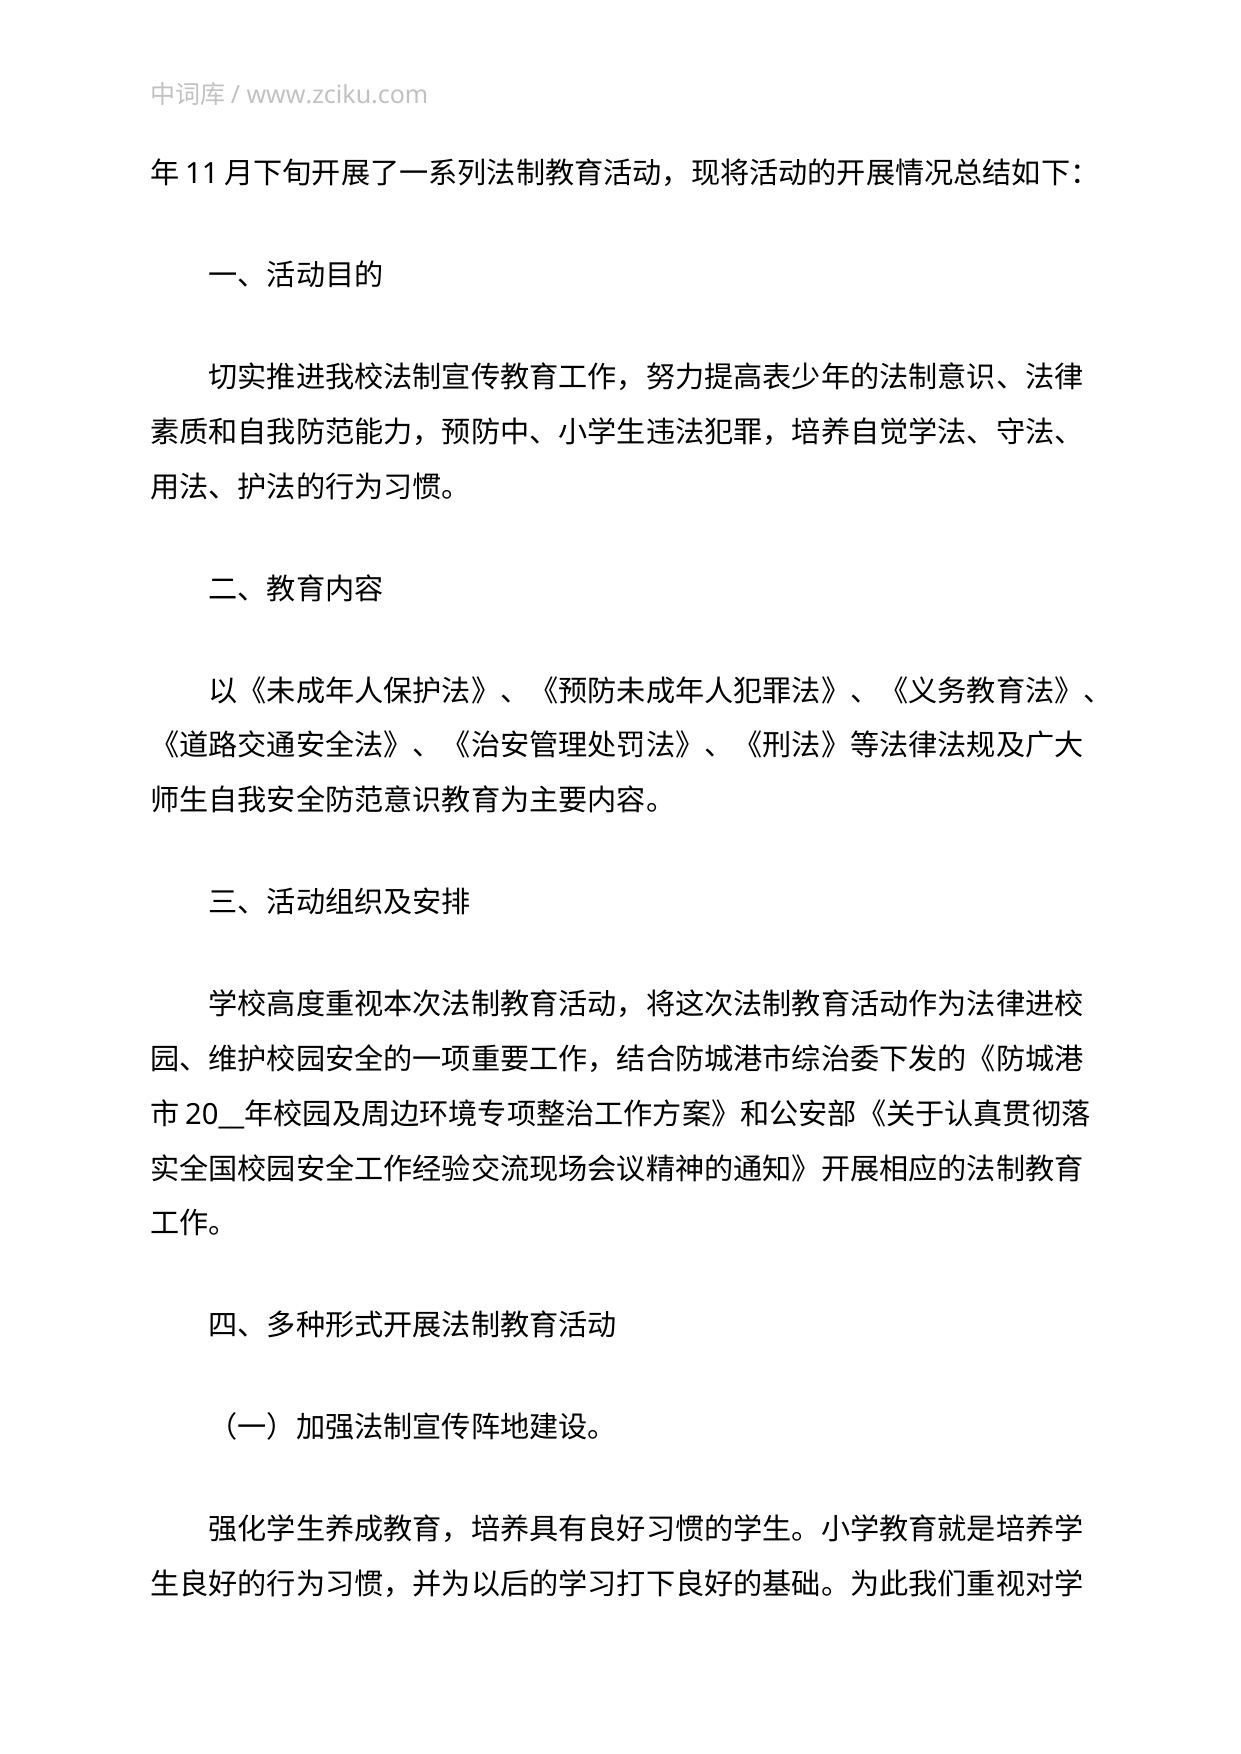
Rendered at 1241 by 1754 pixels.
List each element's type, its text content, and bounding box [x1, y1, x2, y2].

text 二、教育内容 [150, 565, 1090, 608]
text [150, 150, 1090, 192]
text 一、活动目的 [150, 252, 1090, 294]
text 三、活动组织及安排 [150, 879, 1090, 921]
text 四、多种形式开展法制教育活动 [150, 1302, 1090, 1344]
text 切实推进我校法制宣传教育工作，努力提高表少年的法制意识、法律素质和自我防范能力，预防中、小学生违法犯罪，培养自觉学法、守法、用法、护法的行为习惯。 [150, 354, 1090, 506]
text （一）加强法制宣传阵地建设。 [150, 1404, 1090, 1446]
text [150, 1505, 1090, 1603]
text 学校高度重视本次法制教育活动，将这次法制教育活动作为法律进校园、维护校园安全的一项重要工作，结合防城港市综治委下发的《防城港市20__年校园及周边环境专项整治工作方案》和公安部《关于认真贯彻落实全国校园安全工作经验交流现场会议精神的通知》开展相应的法制教育工作。 [150, 980, 1090, 1242]
text 以《未成年人保护法》、《预防未成年人犯罪法》、《义务教育法》、《道路交通安全法》、《治安管理处罚法》、《刑法》等法律法规及广大师生自我安全防范意识教育为主要内容。 [150, 667, 1090, 819]
